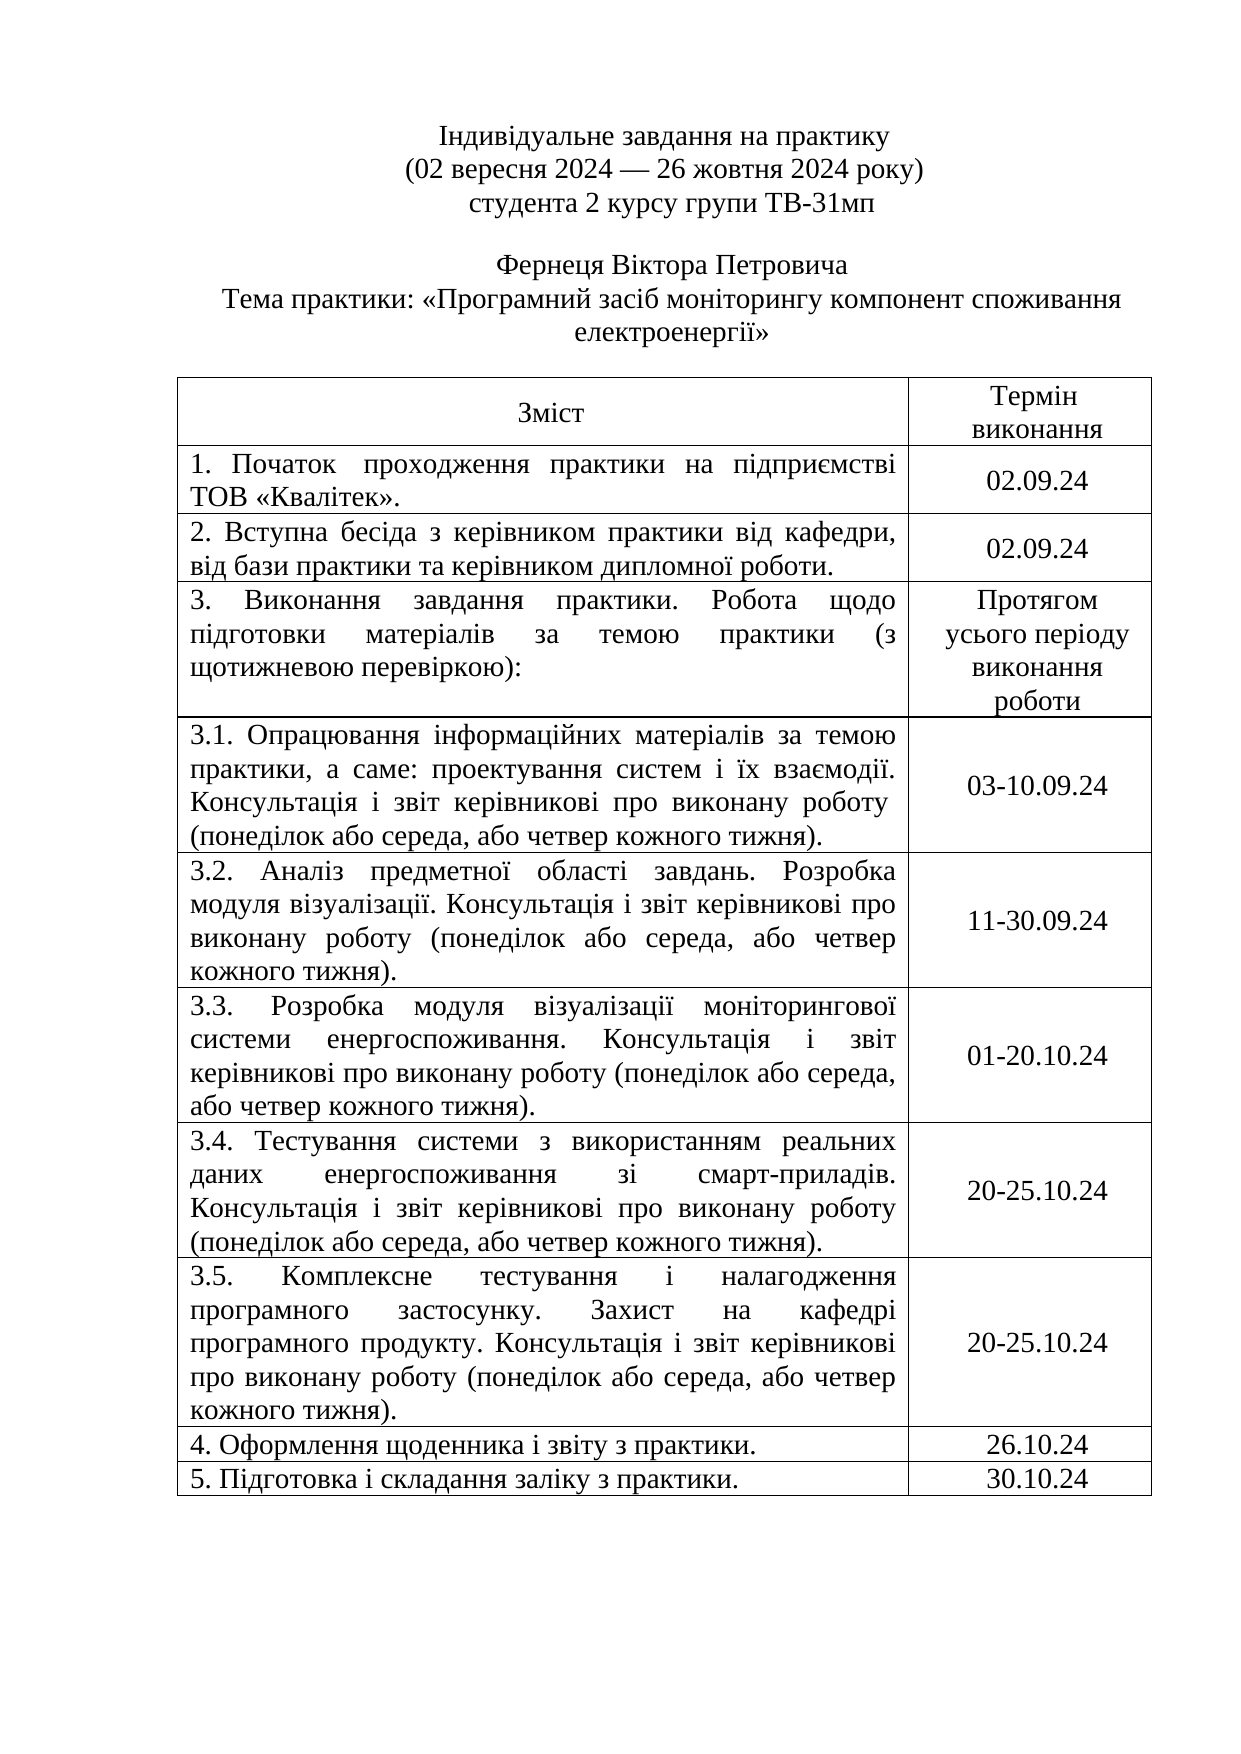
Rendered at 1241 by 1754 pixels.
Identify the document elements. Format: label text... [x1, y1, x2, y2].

text Тема практики: «Програмний засіб моніторингу компонент споживання електроенергії» [192, 281, 1152, 348]
table_header Зміст [178, 378, 908, 445]
table_cell 3.2. Аналіз предметної області завдань. Розробка модуля візуалізації. Консультація і звіт керівникові про виконану роботу (понеділок або середа, або четвер кожного тижня). [178, 853, 908, 987]
text Індивідуальне завдання на практику [177, 118, 1152, 152]
table_cell 3.3. Розробка модуля візуалізації моніторингової системи енергоспоживання. Консультація і звіт керівникові про виконану роботу (понеділок або середа, або четвер кожного тижня). [178, 988, 908, 1122]
table_cell 02.09.24 [909, 514, 1151, 581]
table_cell 03-10.09.24 [909, 718, 1151, 852]
table_cell 5. Підготовка і складання заліку з практики. [178, 1462, 908, 1495]
table_cell 01-20.10.24 [909, 988, 1151, 1122]
table_cell 3.4. Тестування системи з використанням реальних даних енергоспоживання зі смарт-приладів. Консультація і звіт керівникові про виконану роботу (понеділок або середа, або четвер кожного тижня). [178, 1123, 908, 1257]
table_cell 4. Оформлення щоденника і звіту з практики. [178, 1427, 908, 1461]
table_cell 3. Виконання завдання практики. Робота щодо підготовки матеріалів за темою практики (з щотижневою перевіркою): [178, 582, 908, 716]
table_header Термін виконання [909, 378, 1151, 445]
table_cell 1. Початок проходження практики на підприємстві ТОВ «Квалітек». [178, 446, 908, 513]
table_cell 20-25.10.24 [909, 1123, 1151, 1257]
table_cell 3.5. Комплексне тестування і налагодження програмного застосунку. Захист на кафедрі програмного продукту. Консультація і звіт керівникові про виконану роботу (понеділок або середа, або четвер кожного тижня). [178, 1258, 908, 1426]
table_cell 26.10.24 [909, 1427, 1151, 1461]
table_cell Протягом усього періоду виконання роботи [909, 582, 1151, 716]
text Фернеця Віктора Петровича [192, 247, 1152, 281]
table_cell 20-25.10.24 [909, 1258, 1151, 1426]
text студента 2 курсу групи ТВ-31мп [192, 185, 1152, 219]
table_cell 3.1. Опрацювання інформаційних матеріалів за темою практики, а саме: проектування систем і їх взаємодії. Консультація і звіт керівникові про виконану роботу (понеділок або середа, або четвер кожного тижня). [178, 718, 908, 852]
table_cell 11-30.09.24 [909, 853, 1151, 987]
table_cell 2. Вступна бесіда з керівником практики від кафедри, від бази практики та керівником дипломної роботи. [178, 514, 908, 581]
table_cell 30.10.24 [909, 1462, 1151, 1495]
text (02 вересня 2024 — 26 жовтня 2024 року) [177, 152, 1152, 185]
table_cell 02.09.24 [909, 446, 1151, 513]
